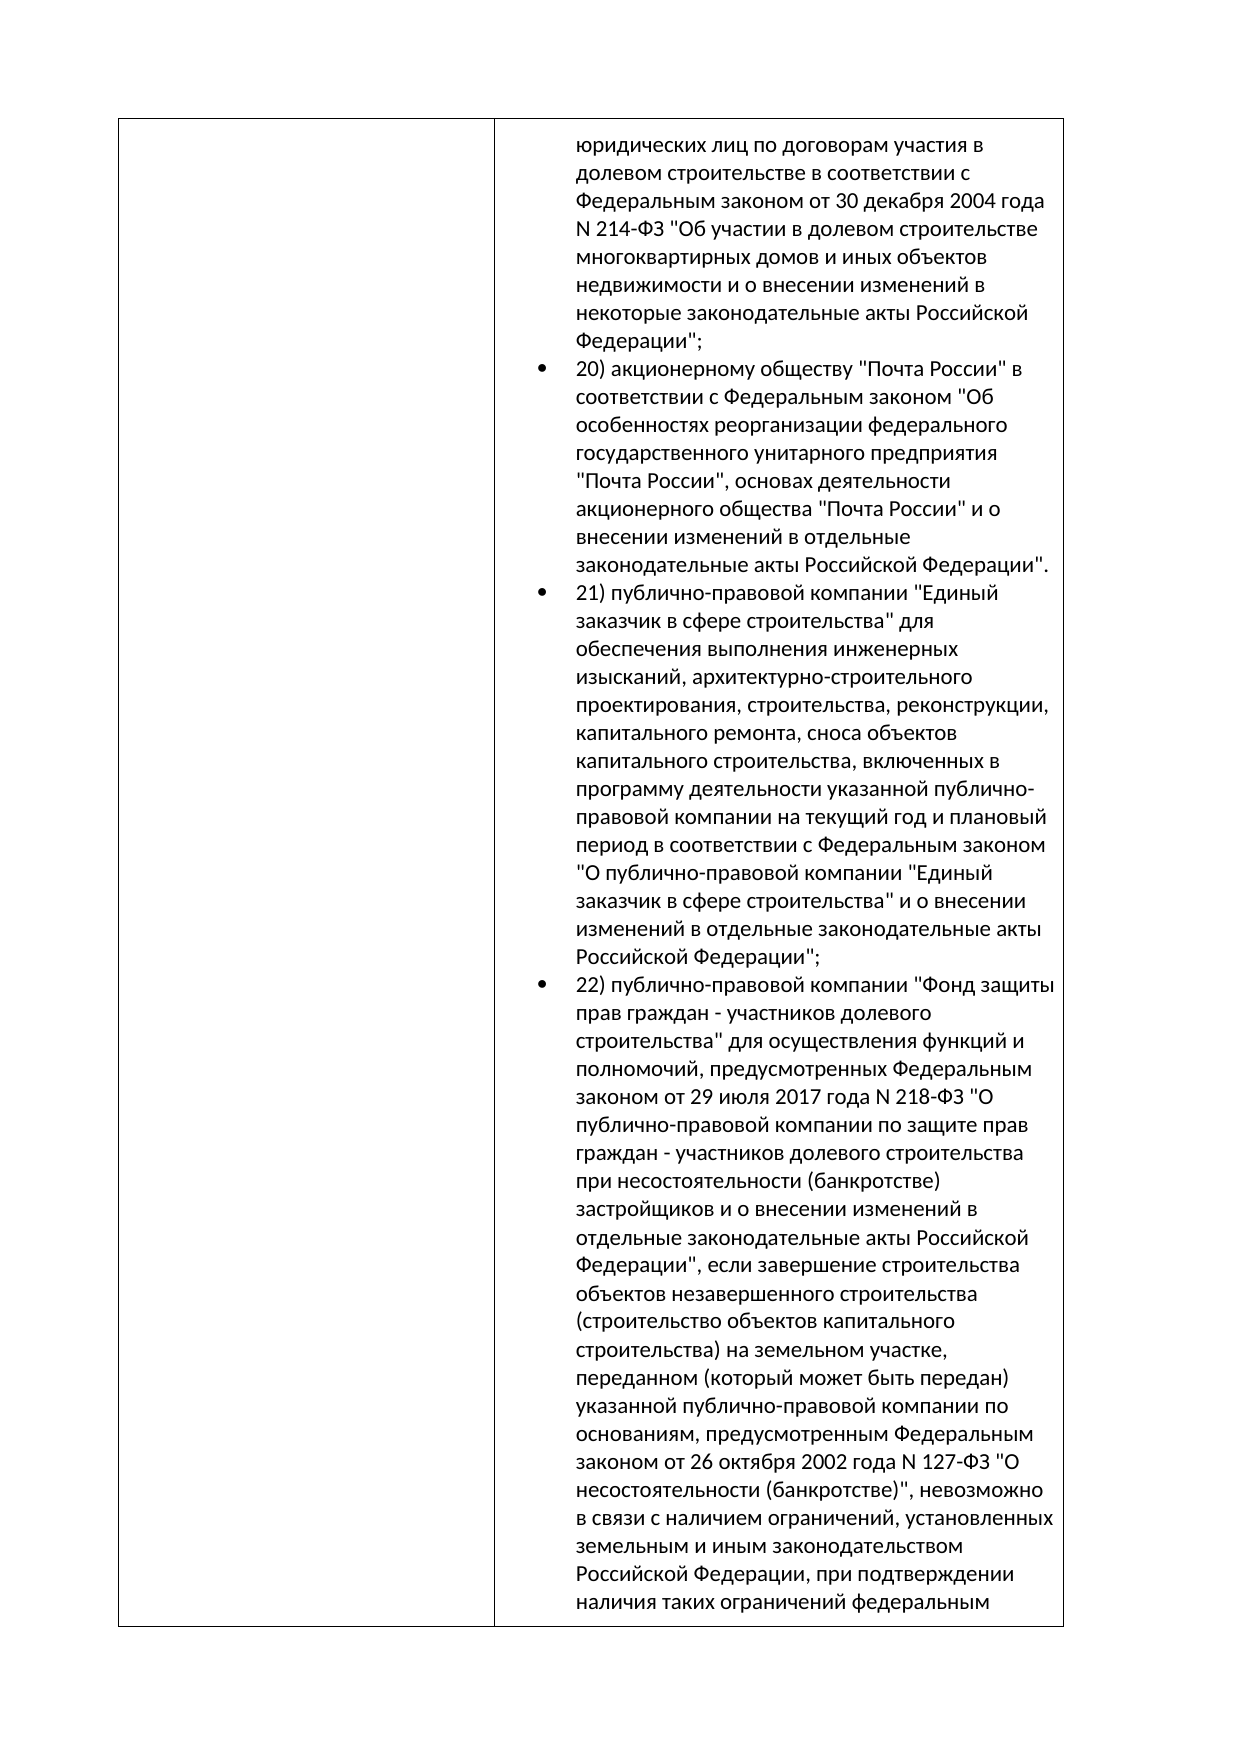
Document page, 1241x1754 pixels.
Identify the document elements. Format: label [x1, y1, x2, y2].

table_cell [495, 119, 1063, 1626]
table_cell [119, 119, 494, 1626]
